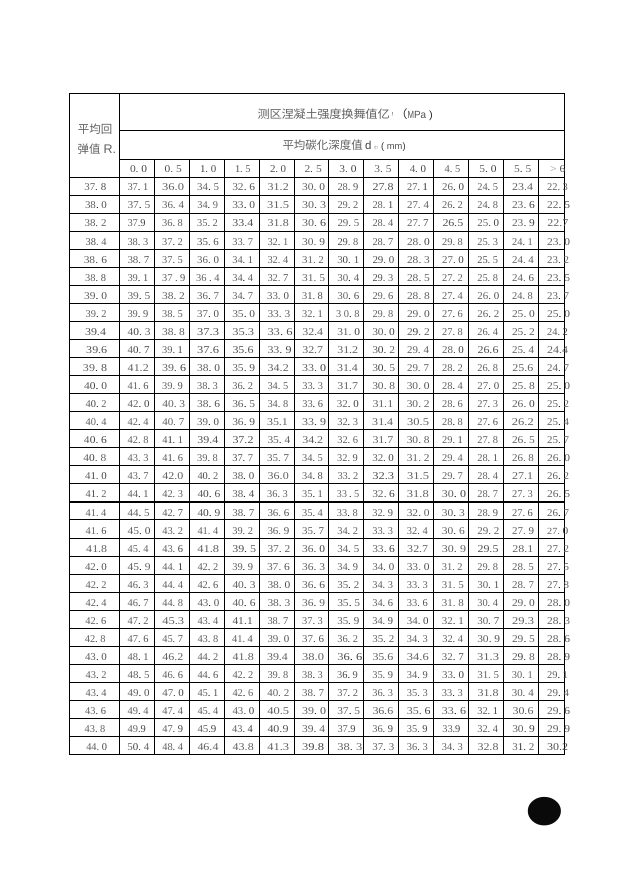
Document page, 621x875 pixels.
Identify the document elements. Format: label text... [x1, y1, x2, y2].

text • [0, 748, 566, 869]
